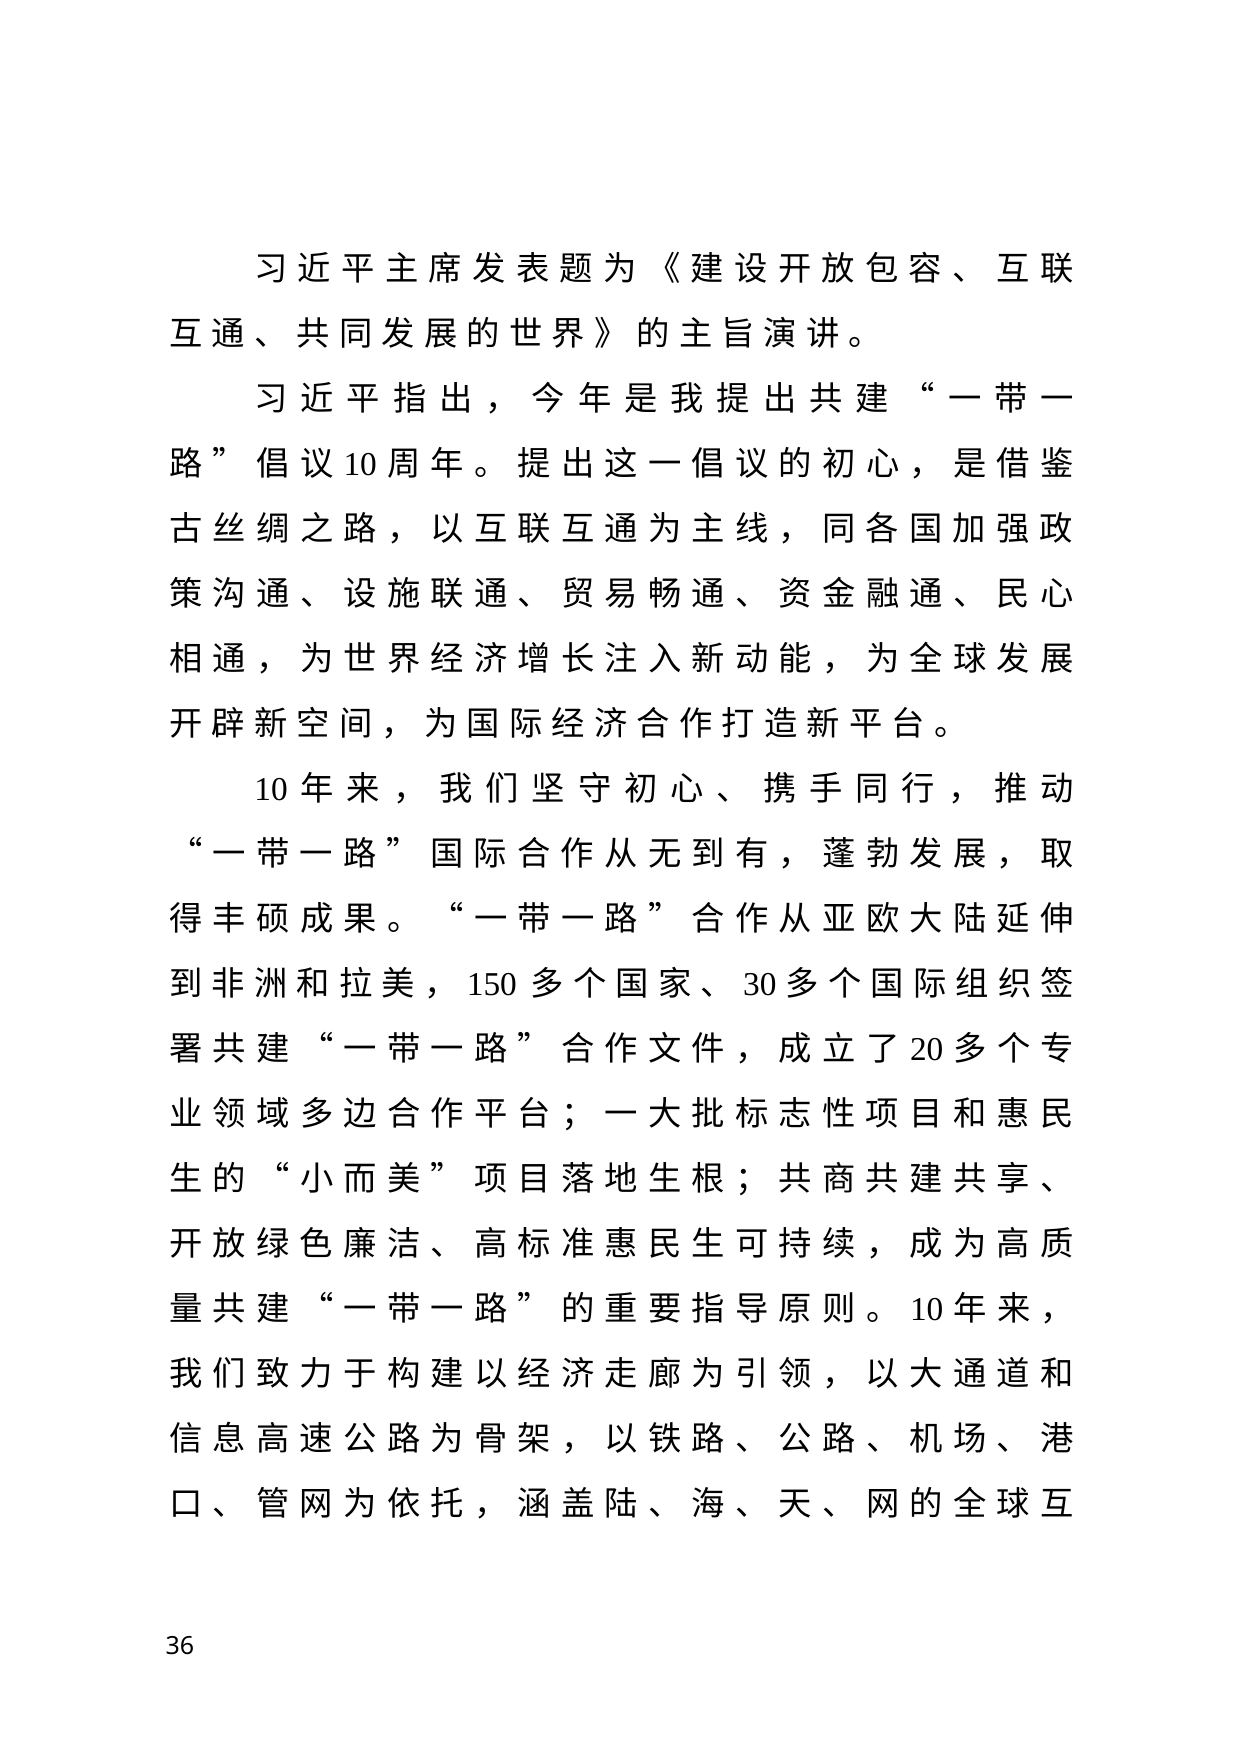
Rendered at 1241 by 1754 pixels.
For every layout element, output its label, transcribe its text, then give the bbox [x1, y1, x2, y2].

text 习近平主席发表题为《建设开放包容、互联互通、共同发展的世界》的主旨演讲。 [169, 233, 1083, 363]
text 习近平指出，今年是我提出共建“一带一路”倡议10周年。提出这一倡议的初心，是借鉴古丝绸之路，以互联互通为主线，同各国加强政策沟通、设施联通、贸易畅通、资金融通、民心相通，为世界经济增长注入新动能，为全球发展开辟新空间，为国际经济合作打造新平台。 [169, 363, 1083, 753]
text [169, 753, 1083, 1533]
